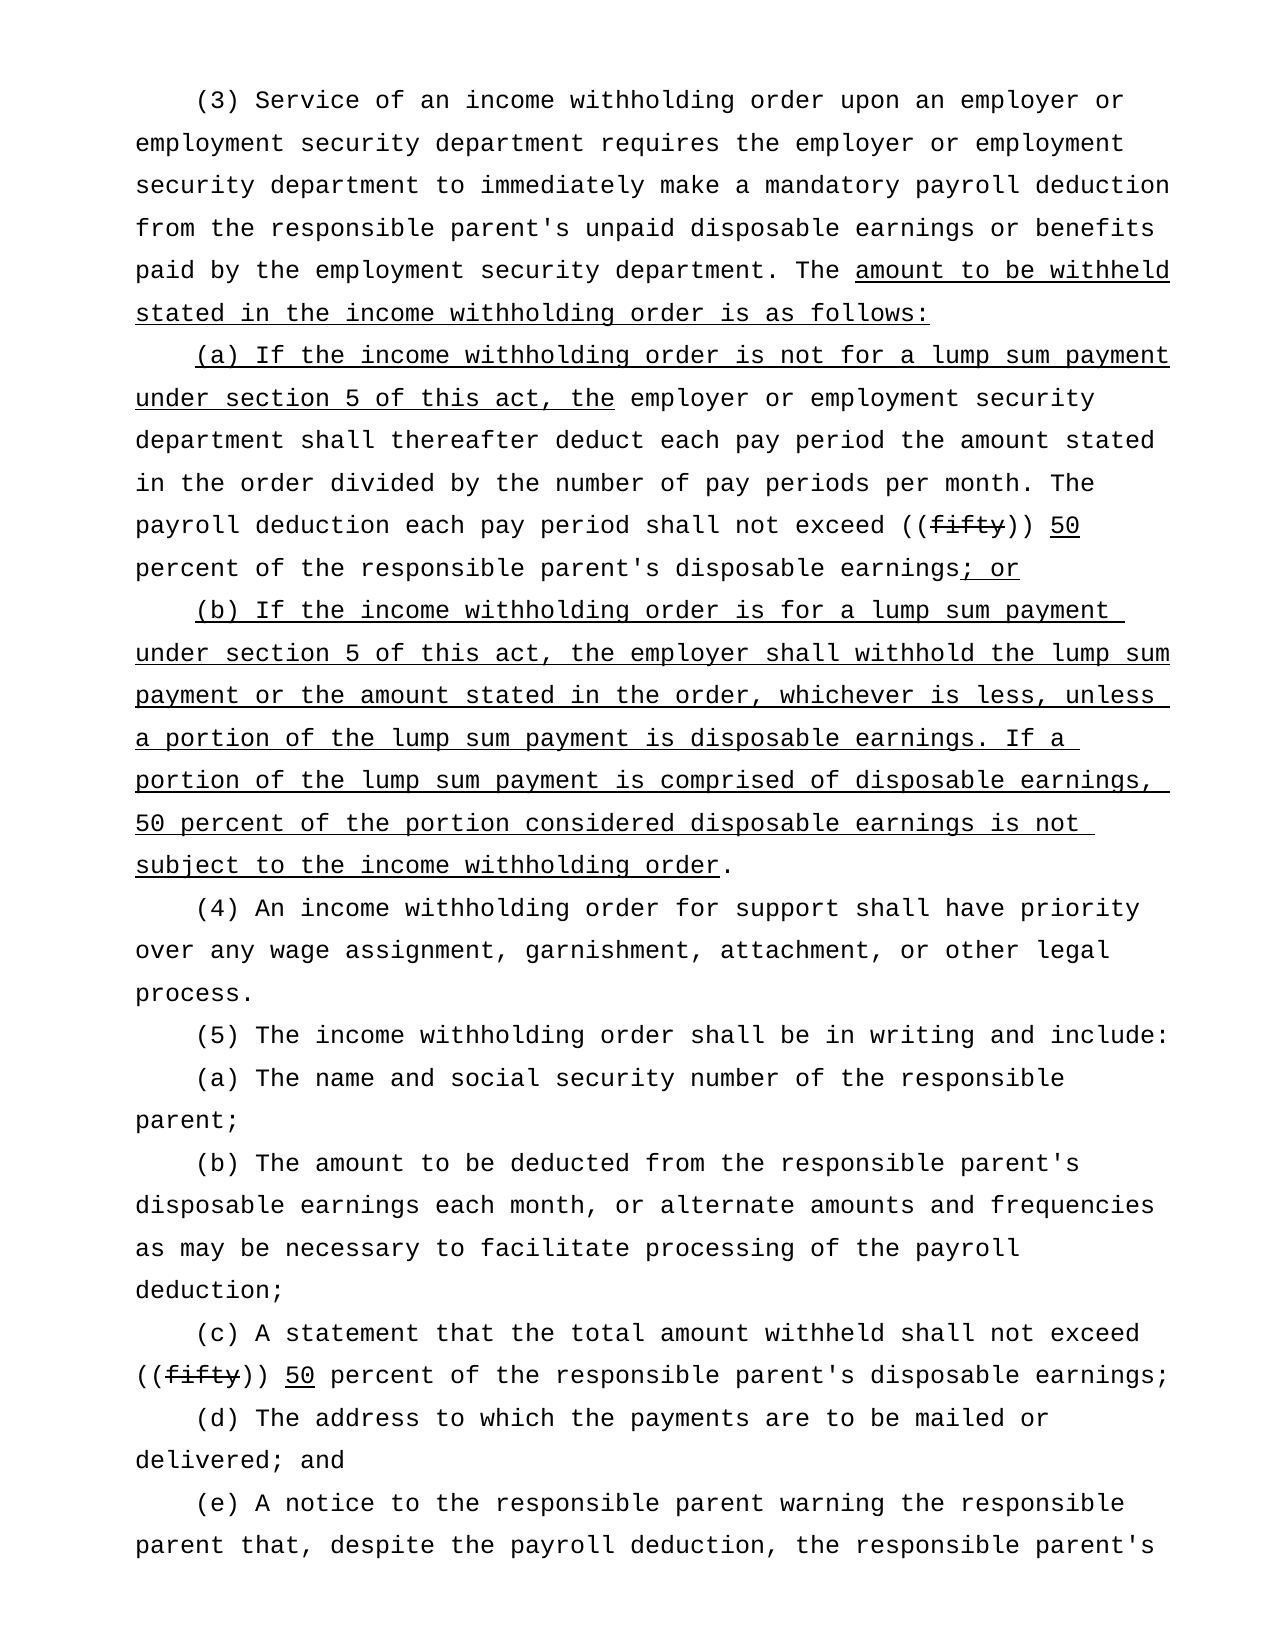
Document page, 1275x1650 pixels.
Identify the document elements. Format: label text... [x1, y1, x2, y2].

text (a) The name and social security number of the responsible parent; [135, 1052, 1170, 1137]
text (b) If the income withholding order is for a lump sum payment under section 5 of this act, the employer shall withhold the lump sum payment or the amount stated in the order, whichever is less, unless a portion of the lump sum payment is disposable earnings. If a portion of the lump sum payment is comprised of disposable earnings, 50 percent of the portion considered disposable earnings is not subject to the income withholding order. [135, 708, 1170, 791]
text (b) The amount to be deducted from the responsible parent's disposable earnings each month, or alternate amounts and frequencies as may be necessary to facilitate processing of the payroll deduction; [135, 1137, 1170, 1307]
text (b) If the income withholding order is for a lump sum payment under section 5 of this act, the employer shall withhold the lump sum payment or the amount stated in the order, whichever is less, unless a portion of the lump sum payment is disposable earnings. If a portion of the lump sum payment is comprised of disposable earnings, 50 percent of the portion considered disposable earnings is not subject to the income withholding order. [135, 585, 1170, 664]
text (b) If the income withholding order is for a lump sum payment under section 5 of this act, the employer shall withhold the lump sum payment or the amount stated in the order, whichever is less, unless a portion of the lump sum payment is disposable earnings. If a portion of the lump sum payment is comprised of disposable earnings, 50 percent of the portion considered disposable earnings is not subject to the income withholding order. [135, 665, 1170, 706]
text (5) The income withholding order shall be in writing and include: [135, 1010, 1170, 1052]
text (a) If the income withholding order is not for a lump sum payment under section 5 of this act, the employer or employment security department shall thereafter deduct each pay period the amount stated in the order divided by the number of pay periods per month. The payroll deduction each pay period shall not exceed ((fifty)) 50 percent of the responsible parent's disposable earnings; or [135, 330, 1170, 585]
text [135, 1477, 1170, 1562]
text (4) An income withholding order for support shall have priority over any wage assignment, garnishment, attachment, or other legal process. [135, 882, 1170, 1010]
text (3) Service of an income withholding order upon an employer or employment security department requires the employer or employment security department to immediately make a mandatory payroll deduction from the responsible parent's unpaid disposable earnings or benefits paid by the employment security department. The amount to be withheld stated in the income withholding order is as follows: [135, 75, 1170, 330]
text (c) A statement that the total amount withheld shall not exceed ((fifty)) 50 percent of the responsible parent's disposable earnings; [135, 1307, 1170, 1392]
text (d) The address to which the payments are to be mailed or delivered; and [135, 1392, 1170, 1477]
text (b) If the income withholding order is for a lump sum payment under section 5 of this act, the employer shall withhold the lump sum payment or the amount stated in the order, whichever is less, unless a portion of the lump sum payment is disposable earnings. If a portion of the lump sum payment is comprised of disposable earnings, 50 percent of the portion considered disposable earnings is not subject to the income withholding order. [135, 793, 1170, 882]
